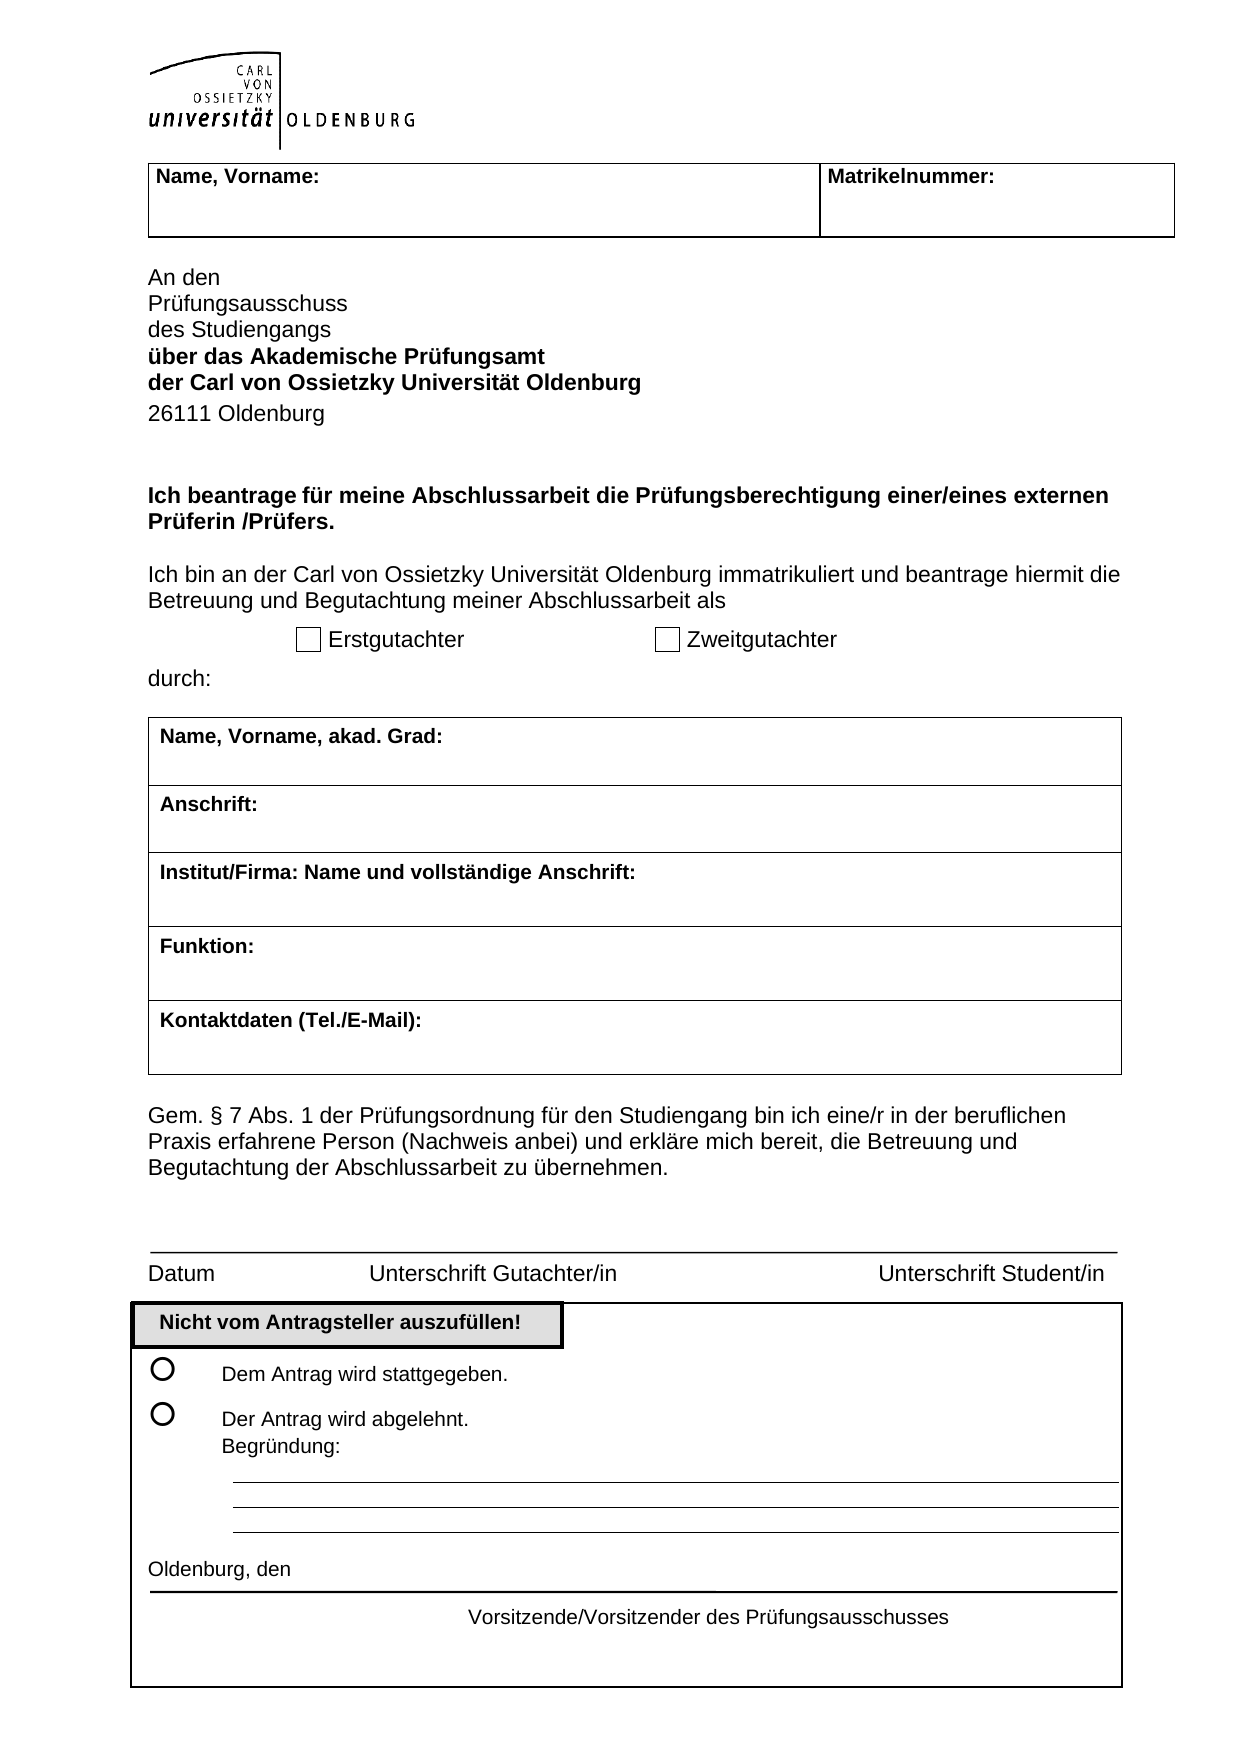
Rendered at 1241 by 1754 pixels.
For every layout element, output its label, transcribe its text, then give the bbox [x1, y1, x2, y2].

table_header Matrikelnummer: [821, 164, 1174, 236]
text Oldenburg, den [148, 1557, 1121, 1581]
text Prüfungsausschuss [148, 290, 1122, 316]
table_cell Anschrift: [149, 786, 1121, 852]
text Ich beantrage für meine Abschlussarbeit die Prüfungsberechtigung einer/eines externen Prüferin /Prüfers. [148, 482, 1122, 534]
table_cell [233, 1508, 1119, 1532]
text durch: [148, 665, 1122, 691]
text Begründung: [148, 1434, 1121, 1458]
text Ich bin an der Carl von Ossietzky Universität Oldenburg immatrikuliert und beantrage hiermit die Betreuung und Begutachtung meiner Abschlussarbeit als [148, 561, 1122, 613]
text des Studiengangs [148, 316, 1122, 343]
text 26111 Oldenburg [148, 400, 1122, 427]
text Datum Unterschrift Gutachter/in Unterschrift Student/in [148, 1260, 1122, 1286]
text der Carl von Ossietzky Universität Oldenburg [148, 369, 1122, 396]
text über das Akademische Prüfungsamt [148, 343, 1122, 369]
picture [147, 47, 415, 151]
table_header Name, Vorname: [149, 164, 819, 236]
text Dem Antrag wird stattgegeben. [148, 1358, 1121, 1388]
table_cell Institut/Firma: Name und vollständige Anschrift: [149, 853, 1121, 926]
text Erstgutachter Zweitgutachter [221, 626, 1122, 652]
table_cell Funktion: [149, 927, 1121, 1000]
table_cell Kontaktdaten (Tel./E-Mail): [149, 1001, 1121, 1074]
text Nicht vom Antragsteller auszufüllen! [148, 1310, 1121, 1334]
table_header [233, 1483, 1119, 1507]
text Vorsitzende/Vorsitzender des Prüfungsausschusses [221, 1604, 1121, 1628]
text An den [148, 264, 1122, 290]
table_header Name, Vorname, akad. Grad: [149, 718, 1121, 784]
text Der Antrag wird abgelehnt. [148, 1403, 1121, 1434]
text Gem. § 7 Abs. 1 der Prüfungsordnung für den Studiengang bin ich eine/r in der beruflichen Praxis erfahrene Person (Nachweis anbei) und erkläre mich bereit, die Betreuung und Begutachtung der Abschlussarbeit zu übernehmen. [148, 1102, 1122, 1181]
